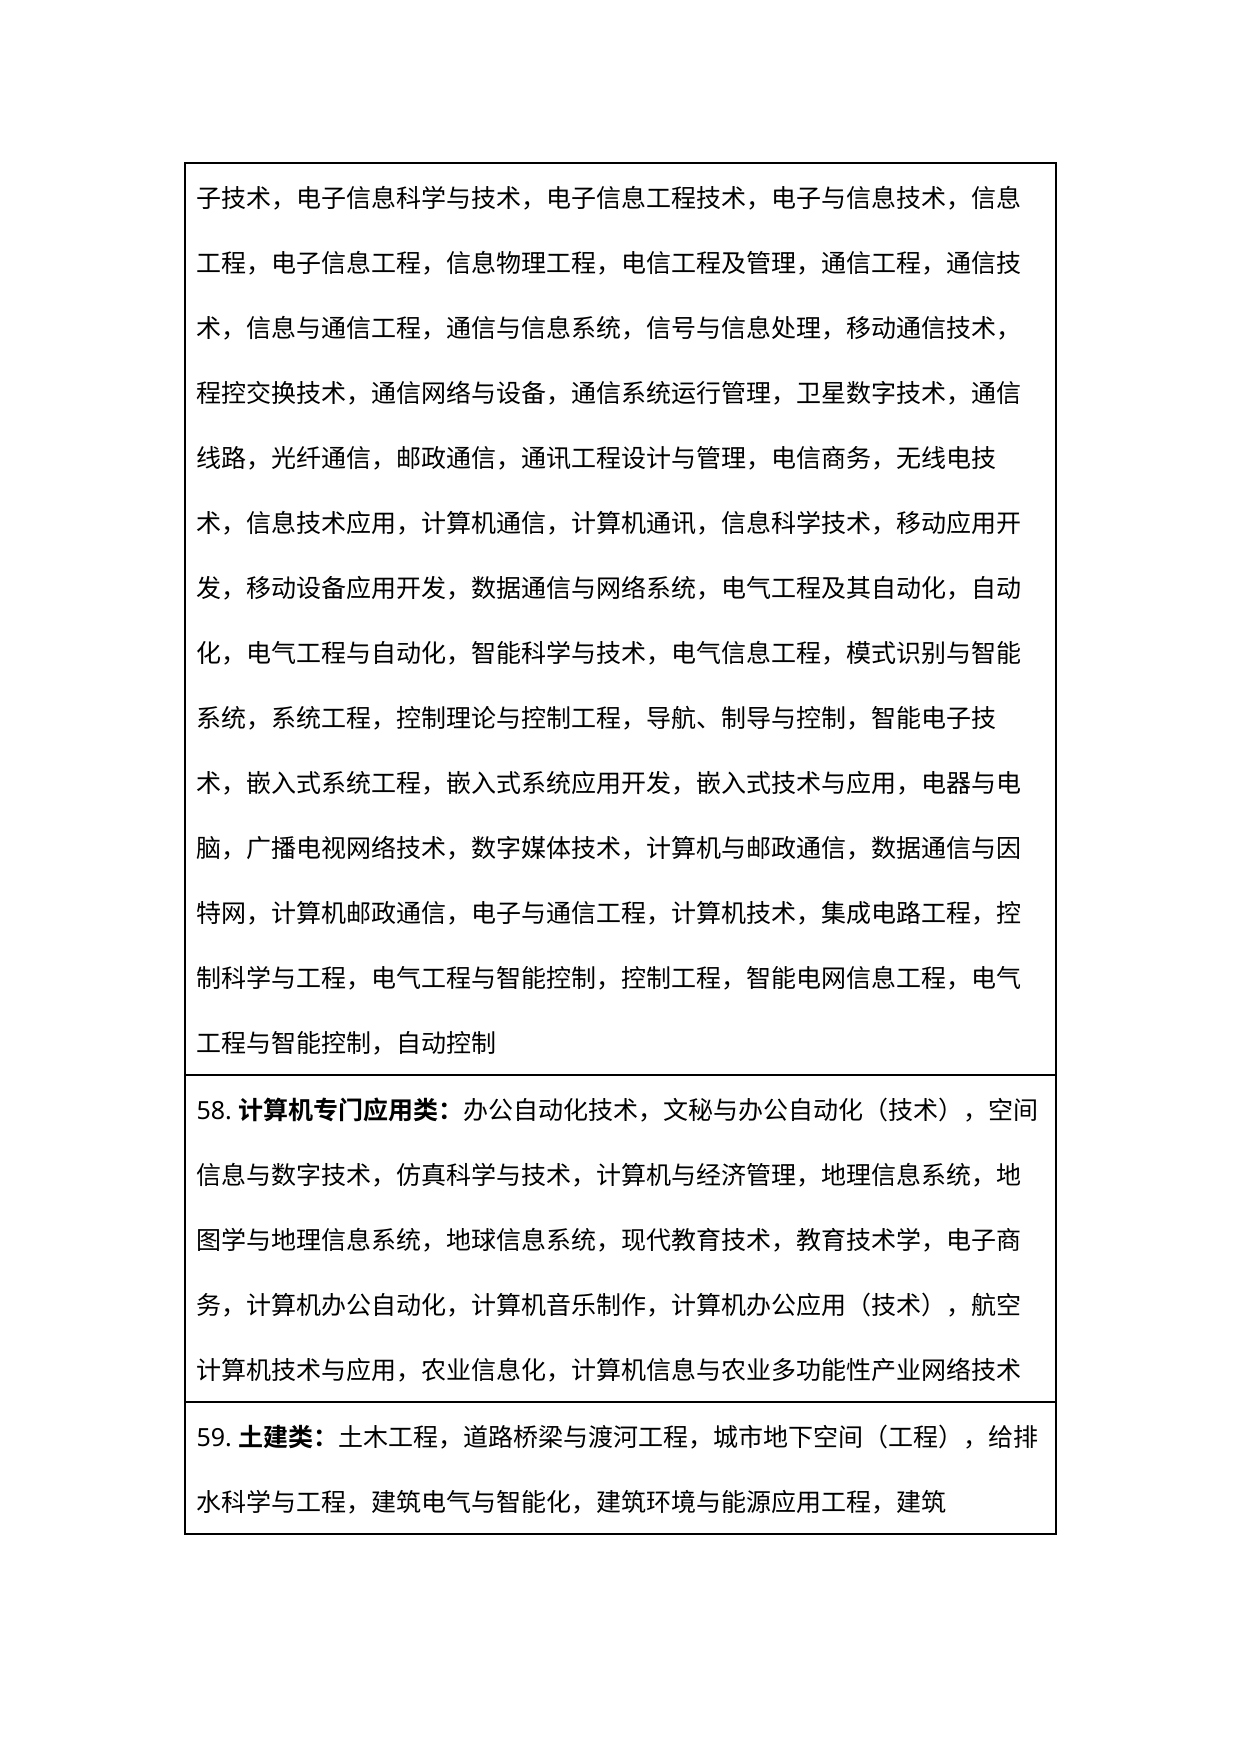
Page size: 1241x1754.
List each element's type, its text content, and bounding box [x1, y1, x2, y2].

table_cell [186, 164, 1055, 1074]
table_cell 58. 计算机专门应用类：办公自动化技术，文秘与办公自动化（技术），空间信息与数字技术，仿真科学与技术，计算机与经济管理，地理信息系统，地图学与地理信息系统，地球信息系统，现代教育技术，教育技术学，电子商务，计算机办公自动化，计算机音乐制作，计算机办公应用（技术），航空计算机技术与应用，农业信息化，计算机信息与农业多功能性产业网络技术 [186, 1076, 1055, 1401]
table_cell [186, 1403, 1055, 1533]
